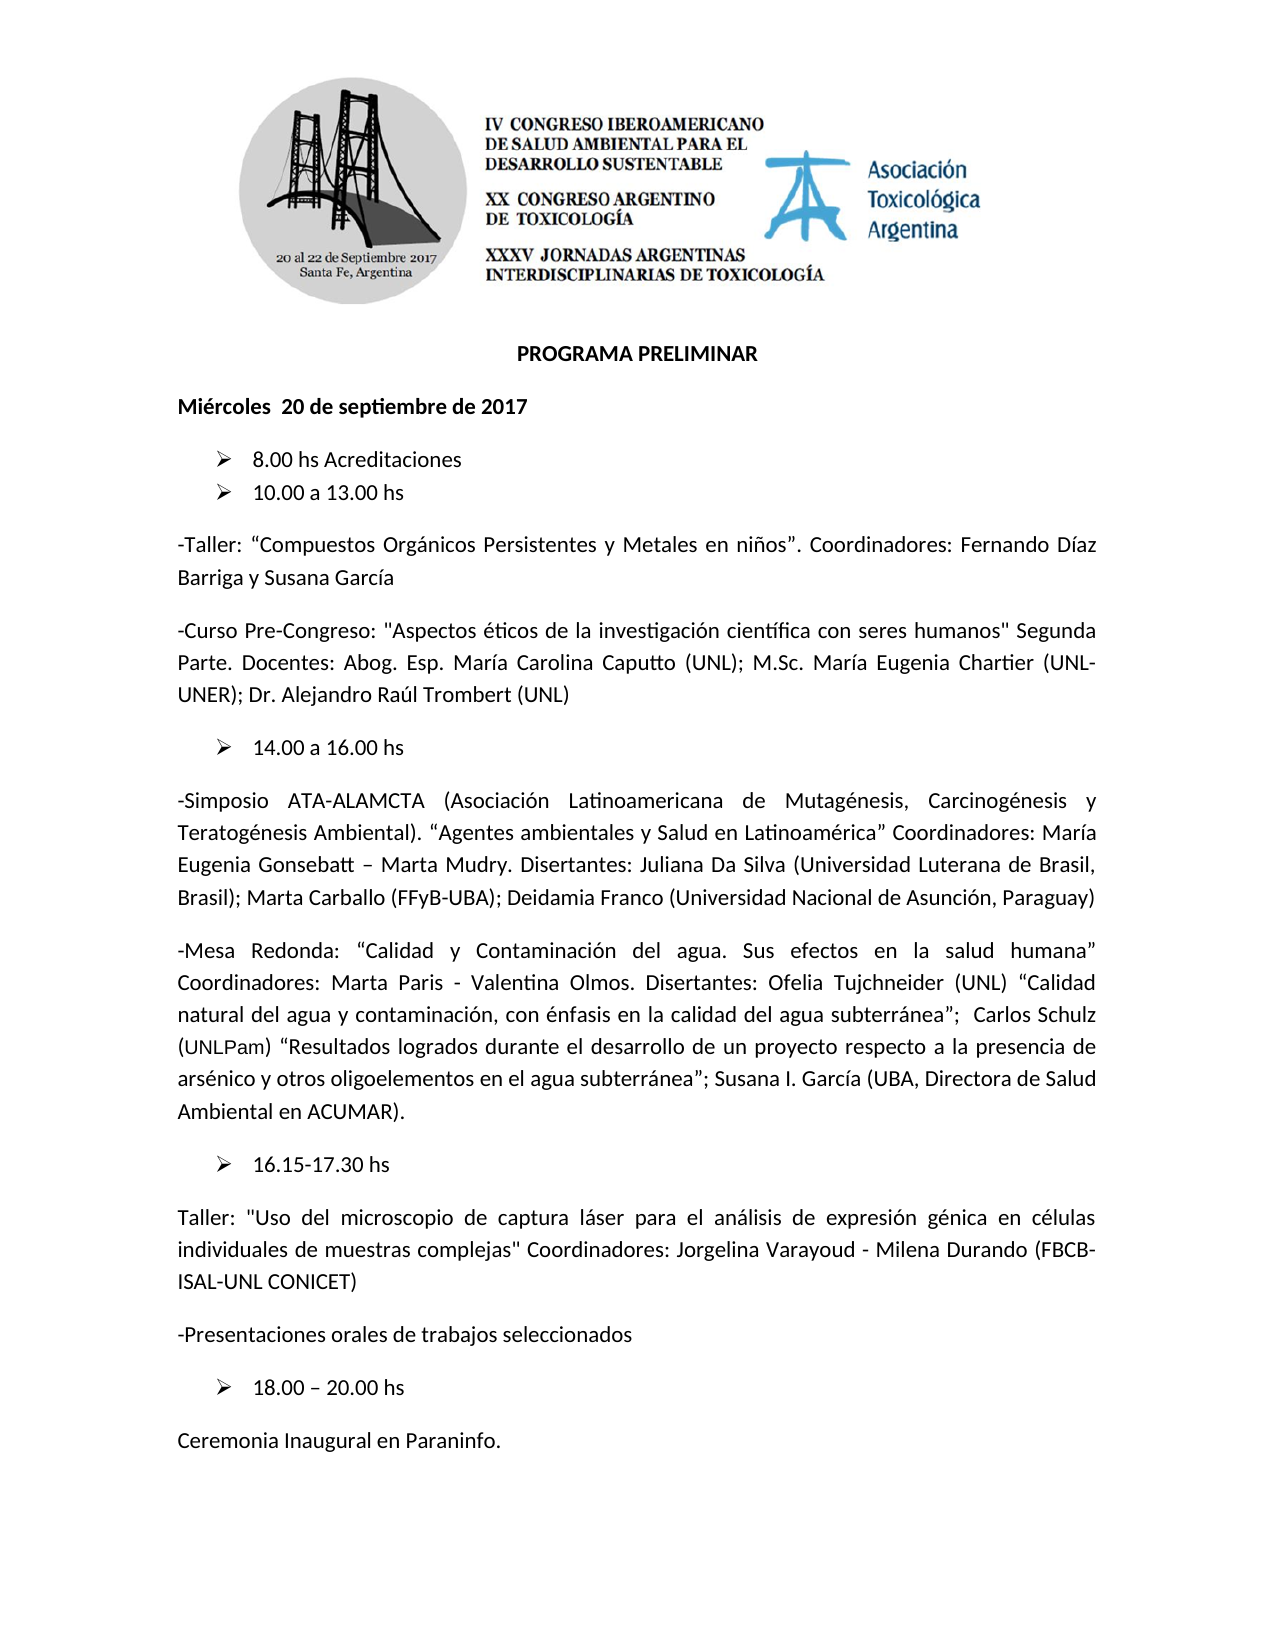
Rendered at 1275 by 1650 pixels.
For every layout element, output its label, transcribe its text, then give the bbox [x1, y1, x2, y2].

text Taller: "Uso del microscopio de captura láser para el análisis de expresión génica en células individuales de muestras complejas" Coordinadores: Jorgelina Varayoud - Milena Durando (FBCB- ISAL-UNL CONICET) [177, 1203, 1098, 1295]
text -Presentaciones orales de trabajos seleccionados [177, 1320, 1098, 1348]
text PROGRAMA PRELIMINAR [177, 339, 1098, 367]
picture [177, 73, 1032, 312]
text -Simposio ATA-ALAMCTA (Asociación Latinoamericana de Mutagénesis, Carcinogénesis y Teratogénesis Ambiental). “Agentes ambientales y Salud en Latinoamérica” Coordinadores: María Eugenia Gonsebatt – Marta Mudry. Disertantes: Juliana Da Silva (Universidad Luterana de Brasil, Brasil); Marta Carballo (FFyB-UBA); Deidamia Franco (Universidad Nacional de Asunción, Paraguay) [177, 786, 1098, 911]
text Miércoles 20 de septiembre de 2017 [177, 392, 1098, 420]
text Ceremonia Inaugural en Paraninfo. [177, 1426, 1098, 1454]
text -Taller: “Compuestos Orgánicos Persistentes y Metales en niños”. Coordinadores: Fernando Díaz Barriga y Susana García [177, 531, 1098, 591]
list 16.15-17.30 hs [215, 1150, 1098, 1178]
text -Mesa Redonda: “Calidad y Contaminación del agua. Sus efectos en la salud humana” Coordinadores: Marta Paris - Valentina Olmos. Disertantes: Ofelia Tujchneider (UNL) “Calidad natural del agua y contaminación, con énfasis en la calidad del agua subterránea”; Carlos Schulz (UNLPam) “Resultados logrados durante el desarrollo de un proyecto respecto a la presencia de arsénico y otros oligoelementos en el agua subterránea”; Susana I. García (UBA, Directora de Salud Ambiental en ACUMAR). [177, 936, 1098, 1125]
list 10.00 a 13.00 hs [215, 478, 1098, 506]
list 8.00 hs Acreditaciones [215, 445, 1098, 473]
text -Curso Pre-Congreso: "Aspectos éticos de la investigación científica con seres humanos" Segunda Parte. Docentes: Abog. Esp. María Carolina Caputto (UNL); M.Sc. María Eugenia Chartier (UNL-UNER); Dr. Alejandro Raúl Trombert (UNL) [177, 616, 1098, 708]
list 18.00 – 20.00 hs [215, 1373, 1098, 1401]
list 14.00 a 16.00 hs [215, 733, 1098, 761]
